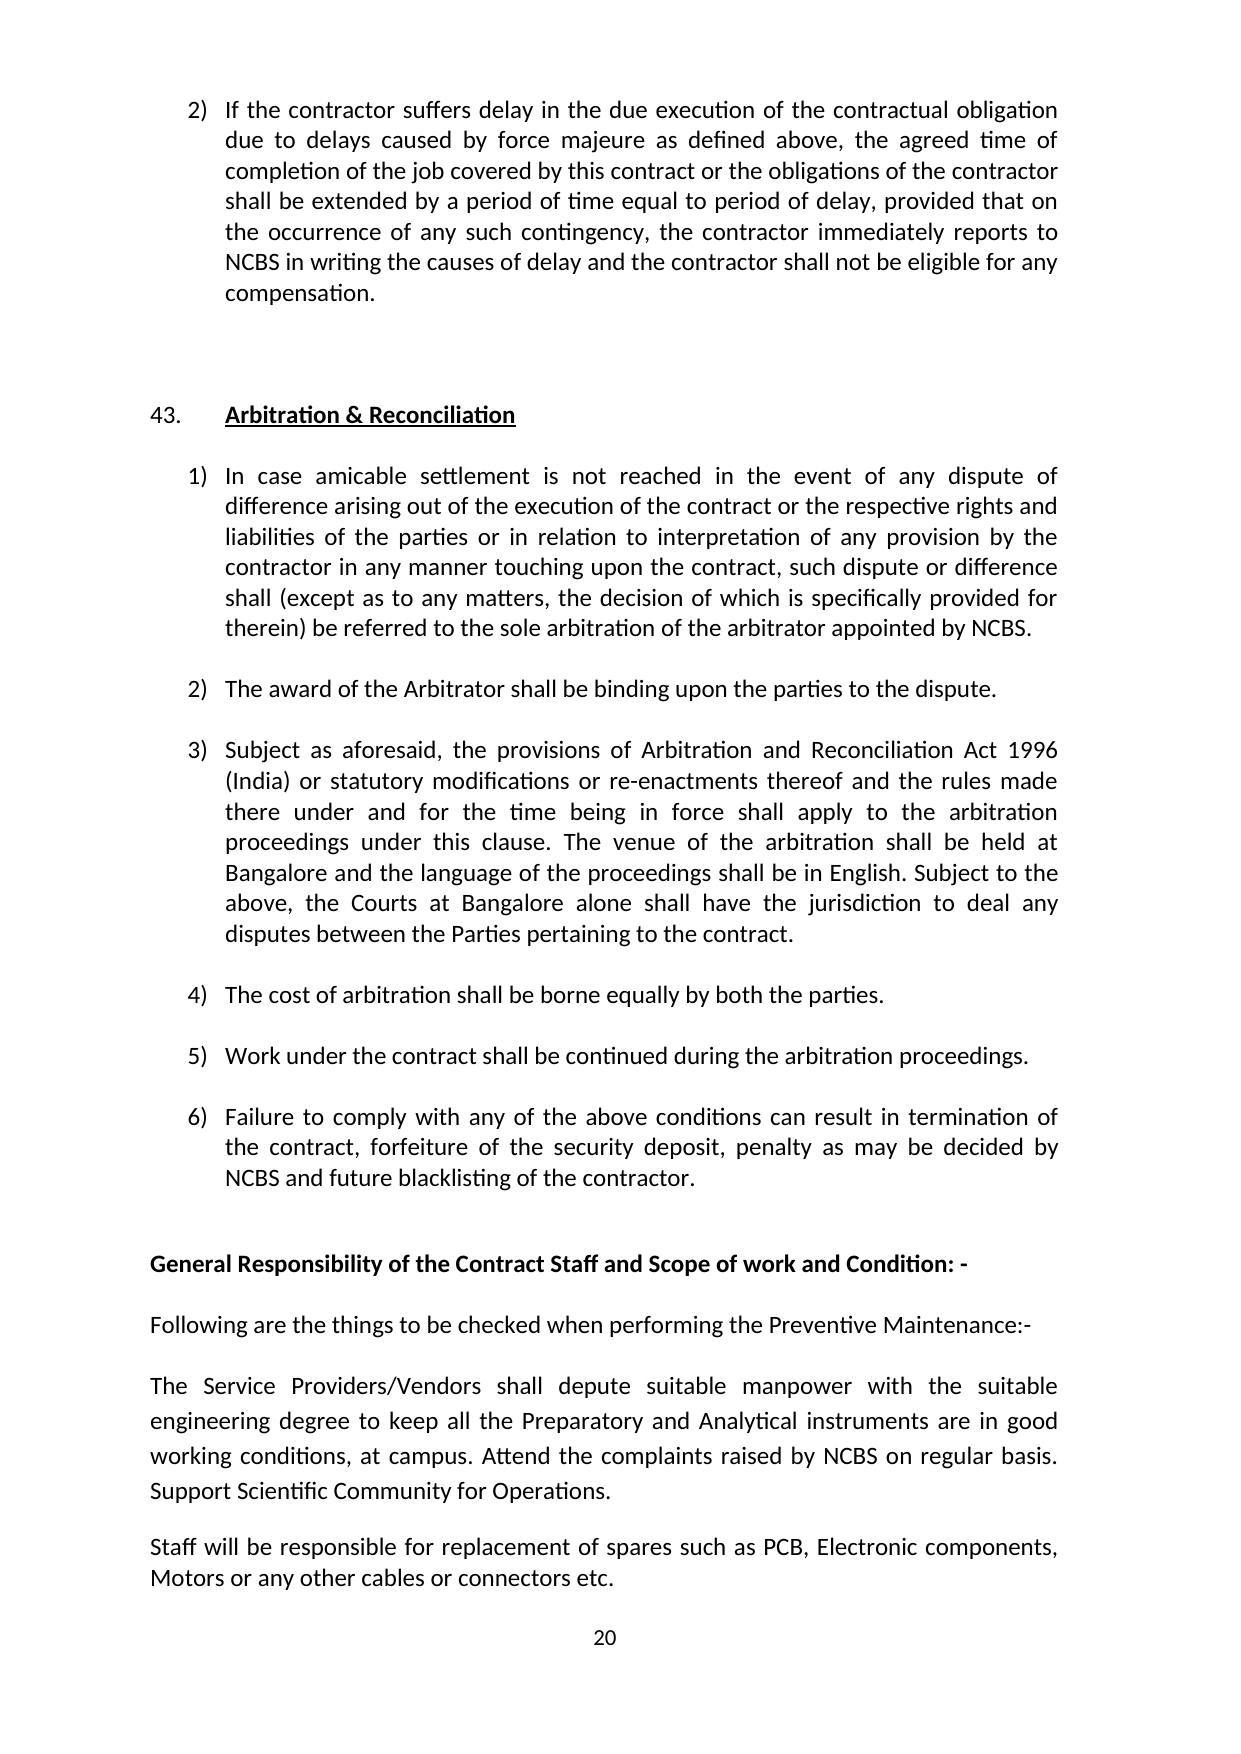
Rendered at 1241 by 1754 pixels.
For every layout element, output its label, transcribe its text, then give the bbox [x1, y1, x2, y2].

text The Service Providers/Vendors shall depute suitable manpower with the suitable engineering degree to keep all the Preparatory and Analytical instruments are in good working conditions, at campus. Attend the complaints raised by NCBS on regular basis. Support Scientific Community for Operations. [150, 1370, 1059, 1506]
list Work under the contract shall be continued during the arbitration proceedings. [187, 1040, 1059, 1070]
list In case amicable settlement is not reached in the event of any dispute of difference arising out of the execution of the contract or the respective rights and liabilities of the parties or in relation to interpretation of any provision by the contractor in any manner touching upon the contract, such dispute or difference shall (except as to any matters, the decision of which is specifically provided for therein) be referred to the sole arbitration of the arbitrator appointed by NCBS. [187, 460, 1059, 643]
text 43. Arbitration & Reconciliation [150, 399, 1059, 429]
text Following are the things to be checked when performing the Preventive Maintenance:- [150, 1309, 1059, 1340]
list If the contractor suffers delay in the due execution of the contractual obligation due to delays caused by force majeure as defined above, the agreed time of completion of the job covered by this contract or the obligations of the contractor shall be extended by a period of time equal to period of delay, provided that on the occurrence of any such contingency, the contractor immediately reports to NCBS in writing the causes of delay and the contractor shall not be eligible for any compensation. [187, 94, 1059, 307]
list The cost of arbitration shall be borne equally by both the parties. [187, 979, 1059, 1009]
text Staff will be responsible for replacement of spares such as PCB, Electronic components, Motors or any other cables or connectors etc. [150, 1531, 1059, 1592]
list Subject as aforesaid, the provisions of Arbitration and Reconciliation Act 1996 (India) or statutory modifications or re-enactments thereof and the rules made there under and for the time being in force shall apply to the arbitration proceedings under this clause. The venue of the arbitration shall be held at Bangalore and the language of the proceedings shall be in English. Subject to the above, the Courts at Bangalore alone shall have the jurisdiction to deal any disputes between the Parties pertaining to the contract. [187, 735, 1059, 948]
list The award of the Arbitrator shall be binding upon the parties to the dispute. [187, 674, 1059, 704]
text General Responsibility of the Contract Staff and Scope of work and Condition: - [150, 1248, 1059, 1279]
list Failure to comply with any of the above conditions can result in termination of the contract, forfeiture of the security deposit, penalty as may be decided by NCBS and future blacklisting of the contractor. [187, 1101, 1059, 1192]
